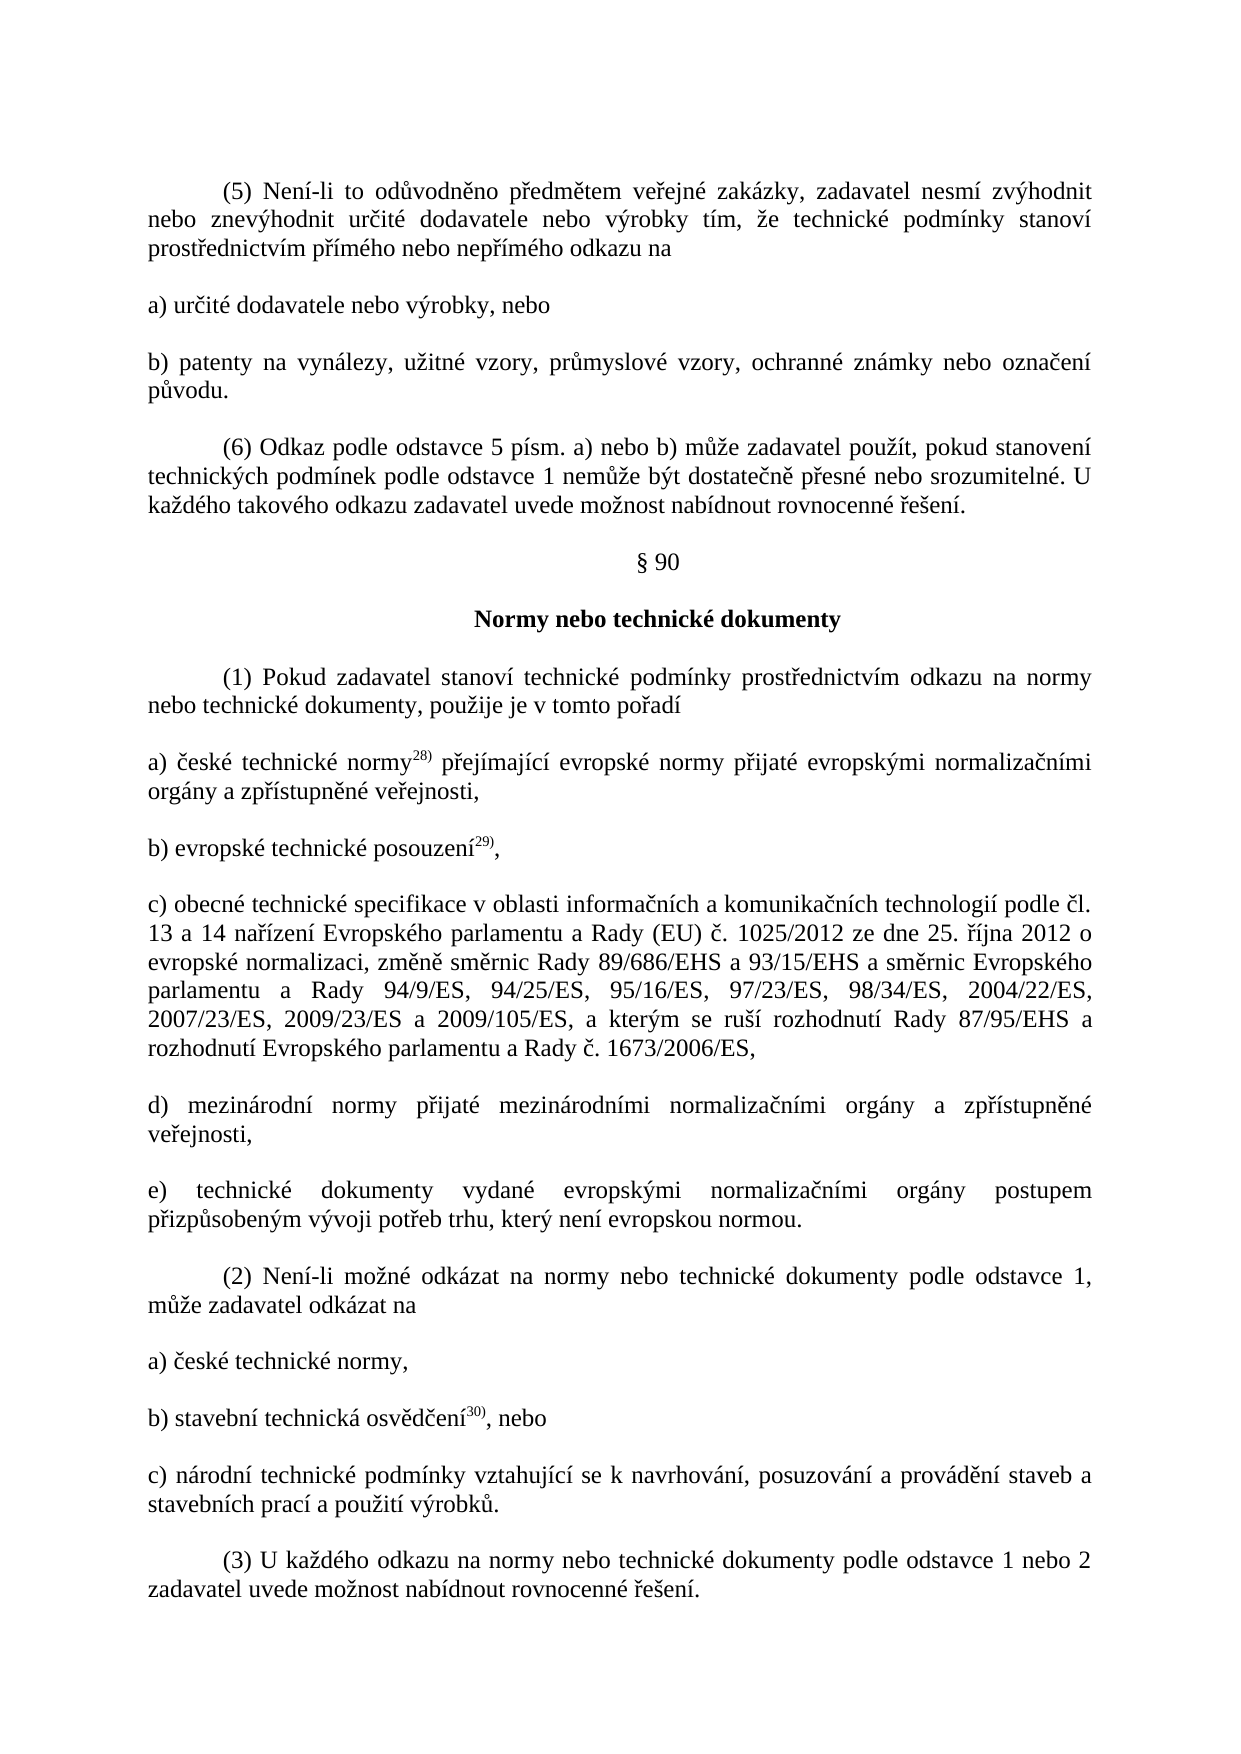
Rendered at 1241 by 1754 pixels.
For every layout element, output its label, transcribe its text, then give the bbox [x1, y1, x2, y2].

text (1) Pokud zadavatel stanoví technické podmínky prostřednictvím odkazu na normy nebo technické dokumenty, použije je v tomto pořadí [148, 662, 1092, 719]
text a) české technické normy, [148, 1346, 1092, 1375]
text c) obecné technické specifikace v oblasti informačních a komunikačních technologií podle čl. 13 a 14 nařízení Evropského parlamentu a Rady (EU) č. 1025/2012 ze dne 25. října 2012 o evropské normalizaci, změně směrnic Rady 89/686/EHS a 93/15/EHS a směrnic Evropského parlamentu a Rady 94/9/ES, 94/25/ES, 95/16/ES, 97/23/ES, 98/34/ES, 2004/22/ES, 2007/23/ES, 2009/23/ES a 2009/105/ES, a kterým se ruší rozhodnutí Rady 87/95/EHS a rozhodnutí Evropského parlamentu a Rady č. 1673/2006/ES, [148, 889, 1092, 1062]
text b) stavební technická osvědčení30), nebo [148, 1403, 1092, 1432]
text (5) Není-li to odůvodněno předmětem veřejné zakázky, zadavatel nesmí zvýhodnit nebo znevýhodnit určité dodavatele nebo výrobky tím, že technické podmínky stanoví prostřednictvím přímého nebo nepřímého odkazu na [148, 176, 1092, 262]
text Normy nebo technické dokumenty [148, 604, 1092, 633]
text a) české technické normy28) přejímající evropské normy přijaté evropskými normalizačními orgány a zpřístupněné veřejnosti, [148, 747, 1092, 804]
text c) národní technické podmínky vztahující se k navrhování, posuzování a provádění staveb a stavebních prací a použití výrobků. [148, 1460, 1092, 1517]
text b) evropské technické posouzení29), [148, 833, 1092, 861]
text (6) Odkaz podle odstavce 5 písm. a) nebo b) může zadavatel použít, pokud stanovení technických podmínek podle odstavce 1 nemůže být dostatečně přesné nebo srozumitelné. U každého takového odkazu zadavatel uvede možnost nabídnout rovnocenné řešení. [148, 432, 1092, 518]
text b) patenty na vynálezy, užitné vzory, průmyslové vzory, ochranné známky nebo označení původu. [148, 347, 1092, 404]
text e) technické dokumenty vydané evropskými normalizačními orgány postupem přizpůsobeným vývoji potřeb trhu, který není evropskou normou. [148, 1175, 1092, 1233]
text (3) U každého odkazu na normy nebo technické dokumenty podle odstavce 1 nebo 2 zadavatel uvede možnost nabídnout rovnocenné řešení. [148, 1546, 1092, 1603]
text d) mezinárodní normy přijaté mezinárodními normalizačními orgány a zpřístupněné veřejnosti, [148, 1090, 1092, 1147]
text (2) Není-li možné odkázat na normy nebo technické dokumenty podle odstavce 1, může zadavatel odkázat na [148, 1261, 1092, 1318]
text a) určité dodavatele nebo výrobky, nebo [148, 290, 1092, 319]
text § 90 [148, 547, 1092, 575]
